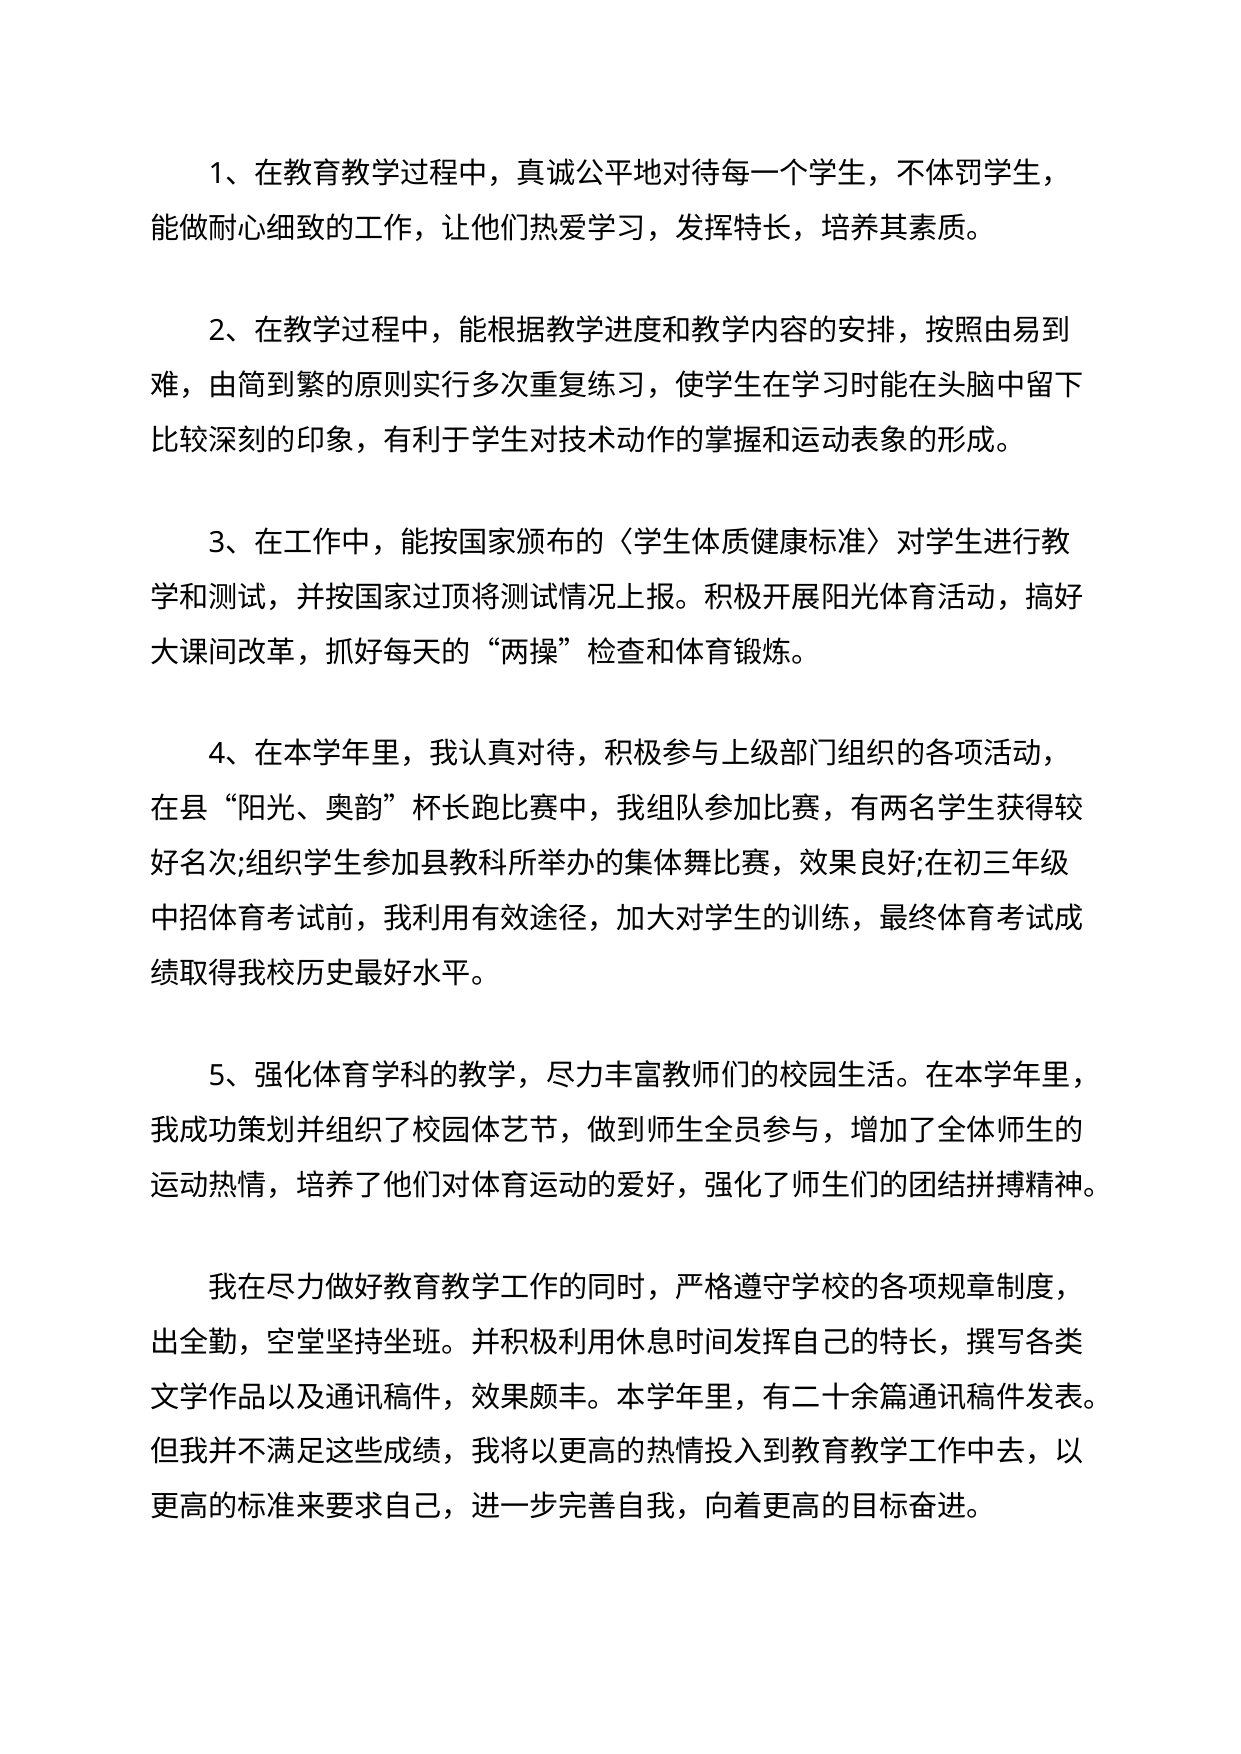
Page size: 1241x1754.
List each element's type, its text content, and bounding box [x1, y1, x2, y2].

text 5、强化体育学科的教学，尽力丰富教师们的校园生活。在本学年里，我成功策划并组织了校园体艺节，做到师生全员参与，增加了全体师生的运动热情，培养了他们对体育运动的爱好，强化了师生们的团结拼搏精神。 [150, 1052, 1090, 1204]
text 3、在工作中，能按国家颁布的〈学生体质健康标准〉对学生进行教学和测试，并按国家过顶将测试情况上报。积极开展阳光体育活动，搞好大课间改革，抓好每天的“两操”检查和体育锻炼。 [150, 518, 1090, 671]
text 1、在教育教学过程中，真诚公平地对待每一个学生，不体罚学生，能做耐心细致的工作，让他们热爱学习，发挥特长，培养其素质。 [150, 150, 1090, 247]
text 我在尽力做好教育教学工作的同时，严格遵守学校的各项规章制度，出全勤，空堂坚持坐班。并积极利用休息时间发挥自己的特长，撰写各类文学作品以及通讯稿件，效果颇丰。本学年里，有二十余篇通讯稿件发表。但我并不满足这些成绩，我将以更高的热情投入到教育教学工作中去，以更高的标准来要求自己，进一步完善自我，向着更高的目标奋进。 [150, 1263, 1090, 1525]
text 4、在本学年里，我认真对待，积极参与上级部门组织的各项活动，在县“阳光、奥韵”杯长跑比赛中，我组队参加比赛，有两名学生获得较好名次;组织学生参加县教科所举办的集体舞比赛，效果良好;在初三年级中招体育考试前，我利用有效途径，加大对学生的训练，最终体育考试成绩取得我校历史最好水平。 [150, 730, 1090, 992]
text 2、在教学过程中，能根据教学进度和教学内容的安排，按照由易到难，由简到繁的原则实行多次重复练习，使学生在学习时能在头脑中留下比较深刻的印象，有利于学生对技术动作的掌握和运动表象的形成。 [150, 307, 1090, 459]
